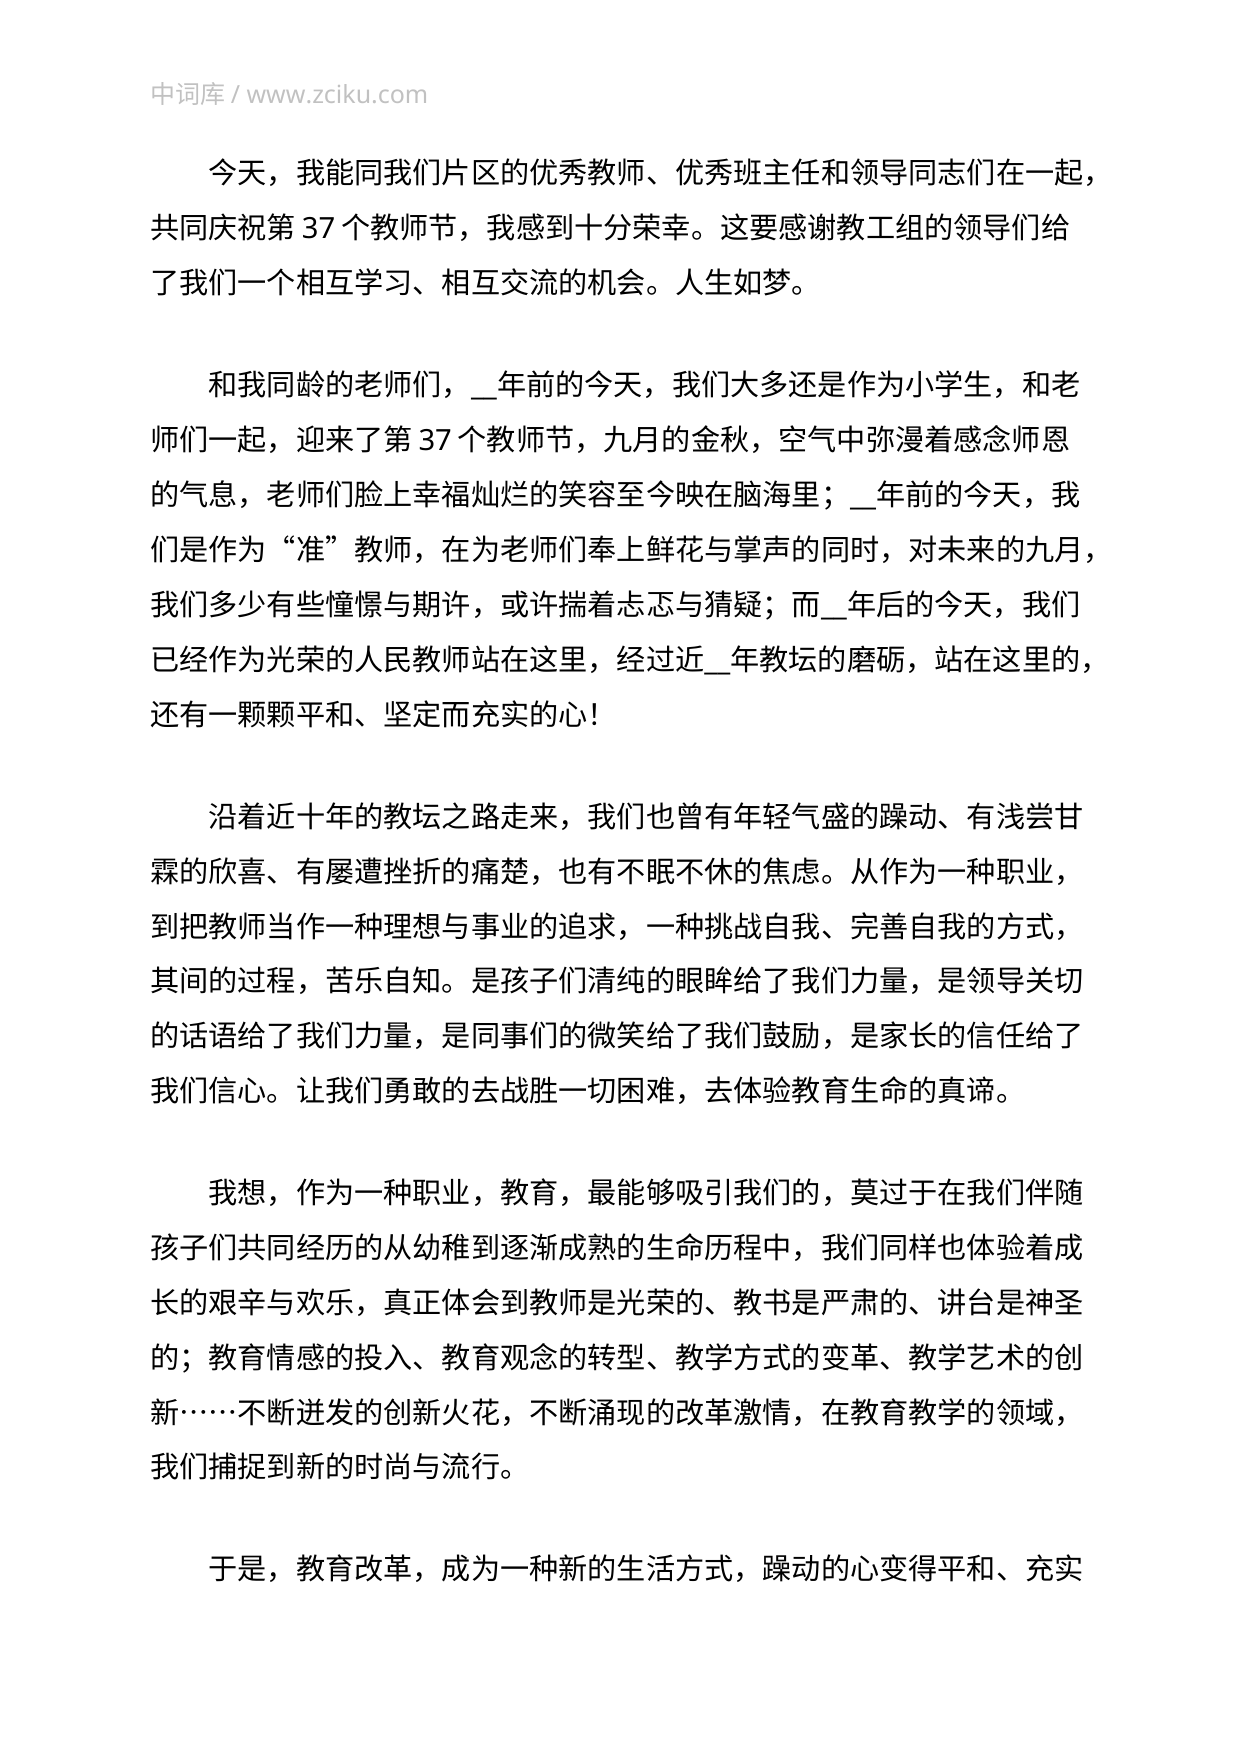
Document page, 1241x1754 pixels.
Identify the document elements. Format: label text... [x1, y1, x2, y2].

text 和我同龄的老师们，__年前的今天，我们大多还是作为小学生，和老师们一起，迎来了第37个教师节，九月的金秋，空气中弥漫着感念师恩的气息，老师们脸上幸福灿烂的笑容至今映在脑海里；__年前的今天，我们是作为“准”教师，在为老师们奉上鲜花与掌声的同时，对未来的九月，我们多少有些憧憬与期许，或许揣着忐忑与猜疑；而__年后的今天，我们已经作为光荣的人民教师站在这里，经过近__年教坛的磨砺，站在这里的，还有一颗颗平和、坚定而充实的心！ [150, 362, 1090, 734]
text 我想，作为一种职业，教育，最能够吸引我们的，莫过于在我们伴随孩子们共同经历的从幼稚到逐渐成熟的生命历程中，我们同样也体验着成长的艰辛与欢乐，真正体会到教师是光荣的、教书是严肃的、讲台是神圣的；教育情感的投入、教育观念的转型、教学方式的变革、教学艺术的创新……不断迸发的创新火花，不断涌现的改革激情，在教育教学的领域，我们捕捉到新的时尚与流行。 [150, 1169, 1090, 1486]
text 今天，我能同我们片区的优秀教师、优秀班主任和领导同志们在一起，共同庆祝第37个教师节，我感到十分荣幸。这要感谢教工组的领导们给了我们一个相互学习、相互交流的机会。人生如梦。 [150, 150, 1090, 302]
text 沿着近十年的教坛之路走来，我们也曾有年轻气盛的躁动、有浅尝甘霖的欣喜、有屡遭挫折的痛楚，也有不眠不休的焦虑。从作为一种职业，到把教师当作一种理想与事业的追求，一种挑战自我、完善自我的方式，其间的过程，苦乐自知。是孩子们清纯的眼眸给了我们力量，是领导关切的话语给了我们力量，是同事们的微笑给了我们鼓励，是家长的信任给了我们信心。让我们勇敢的去战胜一切困难，去体验教育生命的真谛。 [150, 793, 1090, 1110]
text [150, 1546, 1090, 1588]
